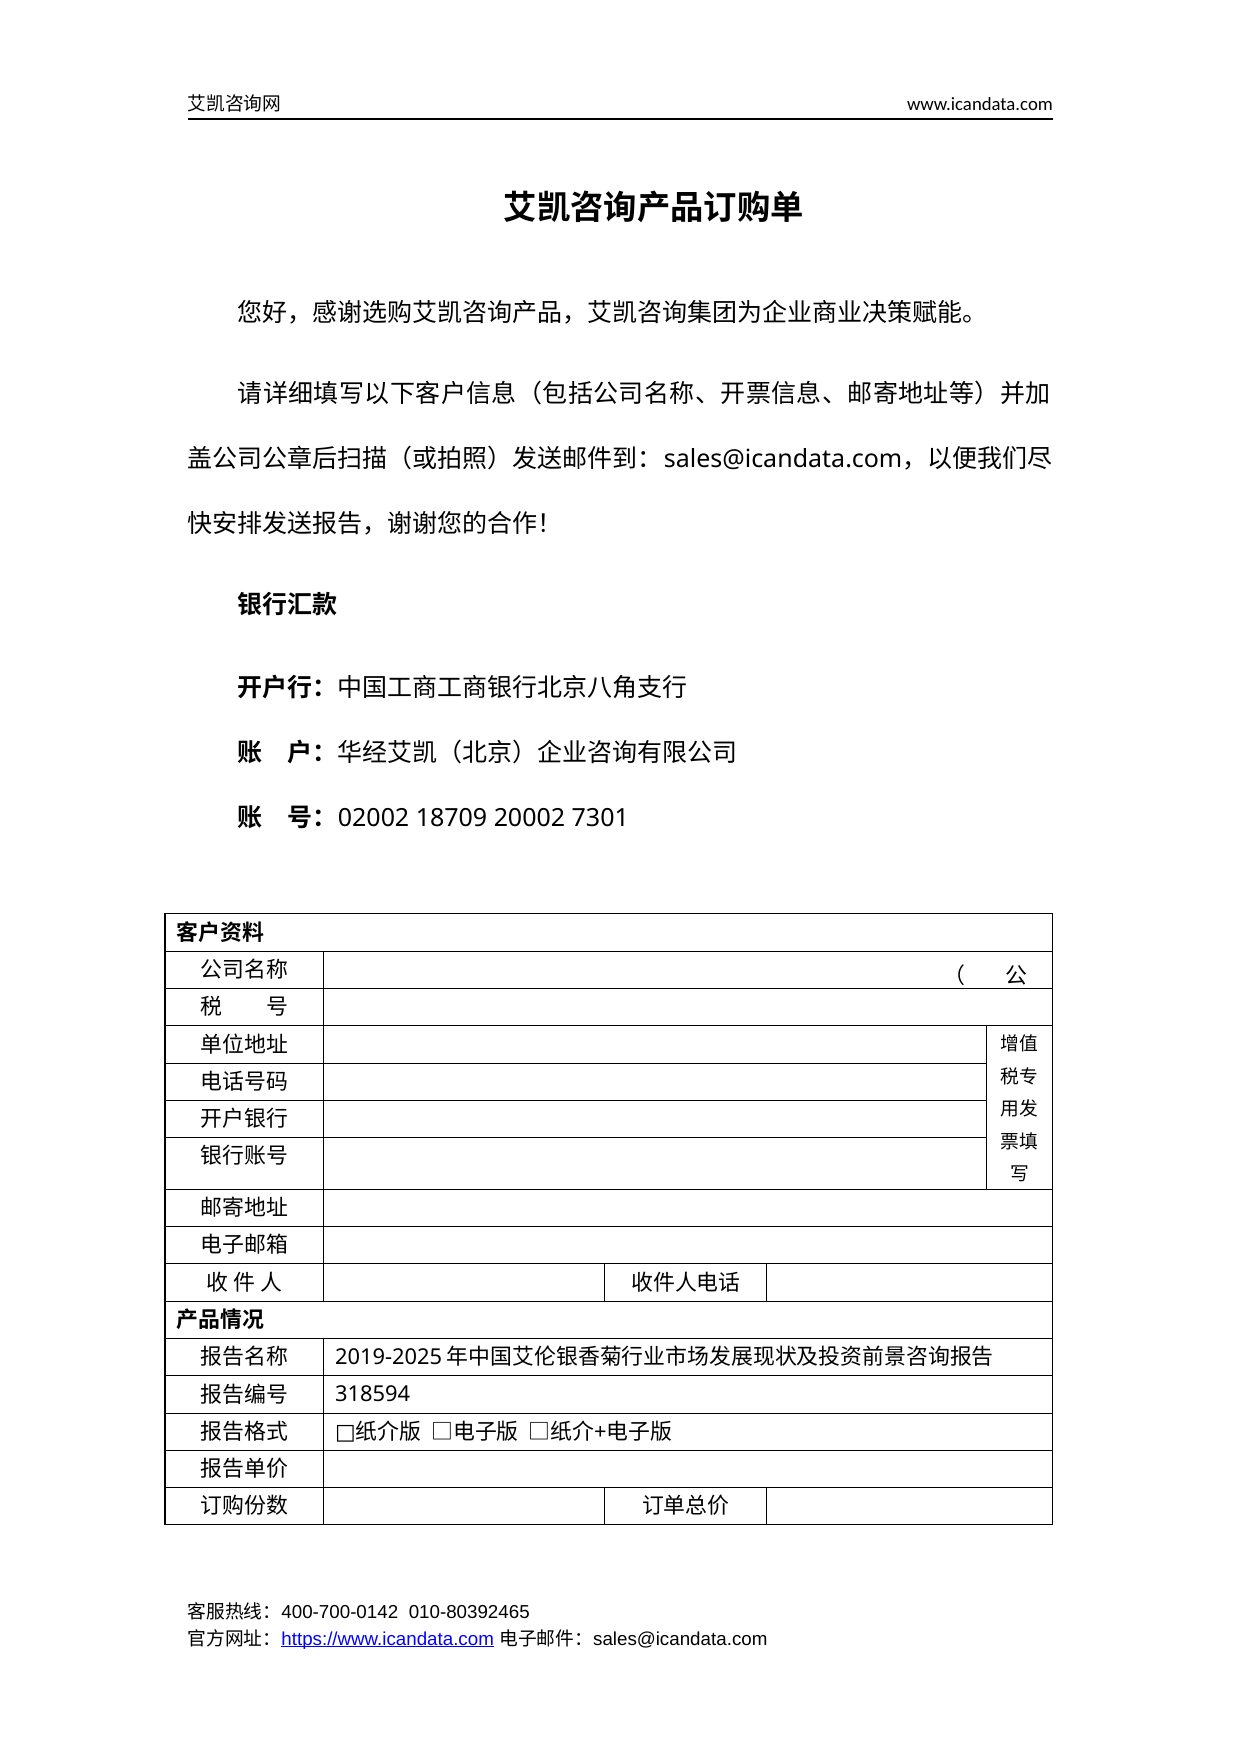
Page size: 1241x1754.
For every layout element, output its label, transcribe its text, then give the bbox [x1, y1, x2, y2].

table_cell [324, 1026, 986, 1062]
table_cell [324, 952, 1052, 988]
table_cell 收件人电话 [605, 1264, 766, 1301]
table_cell 订购份数 [166, 1488, 323, 1524]
table_cell 银行账号 [166, 1138, 323, 1189]
table_cell 邮寄地址 [166, 1190, 323, 1226]
table_cell [324, 1138, 986, 1189]
table_cell 报告格式 [166, 1414, 323, 1450]
table_cell 公司名称 [166, 952, 323, 988]
table_cell 电子邮箱 [166, 1227, 323, 1263]
table_cell [324, 1488, 604, 1524]
table_cell □纸介版 □电子版 □纸介+电子版 [324, 1414, 1052, 1450]
table_cell 报告单价 [166, 1451, 323, 1487]
table_cell 税 号 [166, 989, 323, 1025]
table_cell [324, 1451, 1052, 1487]
table_cell 订单总价 [605, 1488, 766, 1524]
table_cell 产品情况 [166, 1302, 1052, 1338]
table_cell [324, 1264, 604, 1301]
table_cell 报告编号 [166, 1376, 323, 1412]
text 开户行：中国工商工商银行北京八角支行 [187, 653, 1053, 718]
text 银行汇款 [187, 570, 1053, 635]
table_cell 单位地址 [166, 1026, 323, 1062]
table_cell [767, 1488, 1052, 1524]
table_header 客户资料 [166, 914, 1052, 951]
table_cell 收 件 人 [166, 1264, 323, 1301]
table_cell [324, 1064, 986, 1100]
table_cell [324, 989, 1052, 1025]
table_cell [324, 1227, 1052, 1263]
table_cell 增值税专用发票填写 [987, 1026, 1052, 1189]
table_cell [324, 1101, 986, 1137]
table_cell 开户银行 [166, 1101, 323, 1137]
text 账 号：02002 18709 20002 7301 [187, 783, 1053, 848]
table_cell 电话号码 [166, 1064, 323, 1100]
table_cell 报告名称 [166, 1339, 323, 1375]
text 请详细填写以下客户信息（包括公司名称、开票信息、邮寄地址等）并加盖公司公章后扫描（或拍照）发送邮件到：sales@icandata.com，以便我们尽快安排发送报告，谢谢您的合作！ [187, 359, 1053, 554]
table_cell [324, 1190, 1052, 1226]
table_cell [767, 1264, 1052, 1301]
text 艾凯咨询产品订购单 [187, 172, 1053, 237]
table_cell 2019-2025年中国艾伦银香菊行业市场发展现状及投资前景咨询报告 [324, 1339, 1052, 1375]
text 您好，感谢选购艾凯咨询产品，艾凯咨询集团为企业商业决策赋能。 [187, 278, 1053, 343]
text 账 户：华经艾凯（北京）企业咨询有限公司 [187, 718, 1053, 783]
table_cell 318594 [324, 1376, 1052, 1412]
